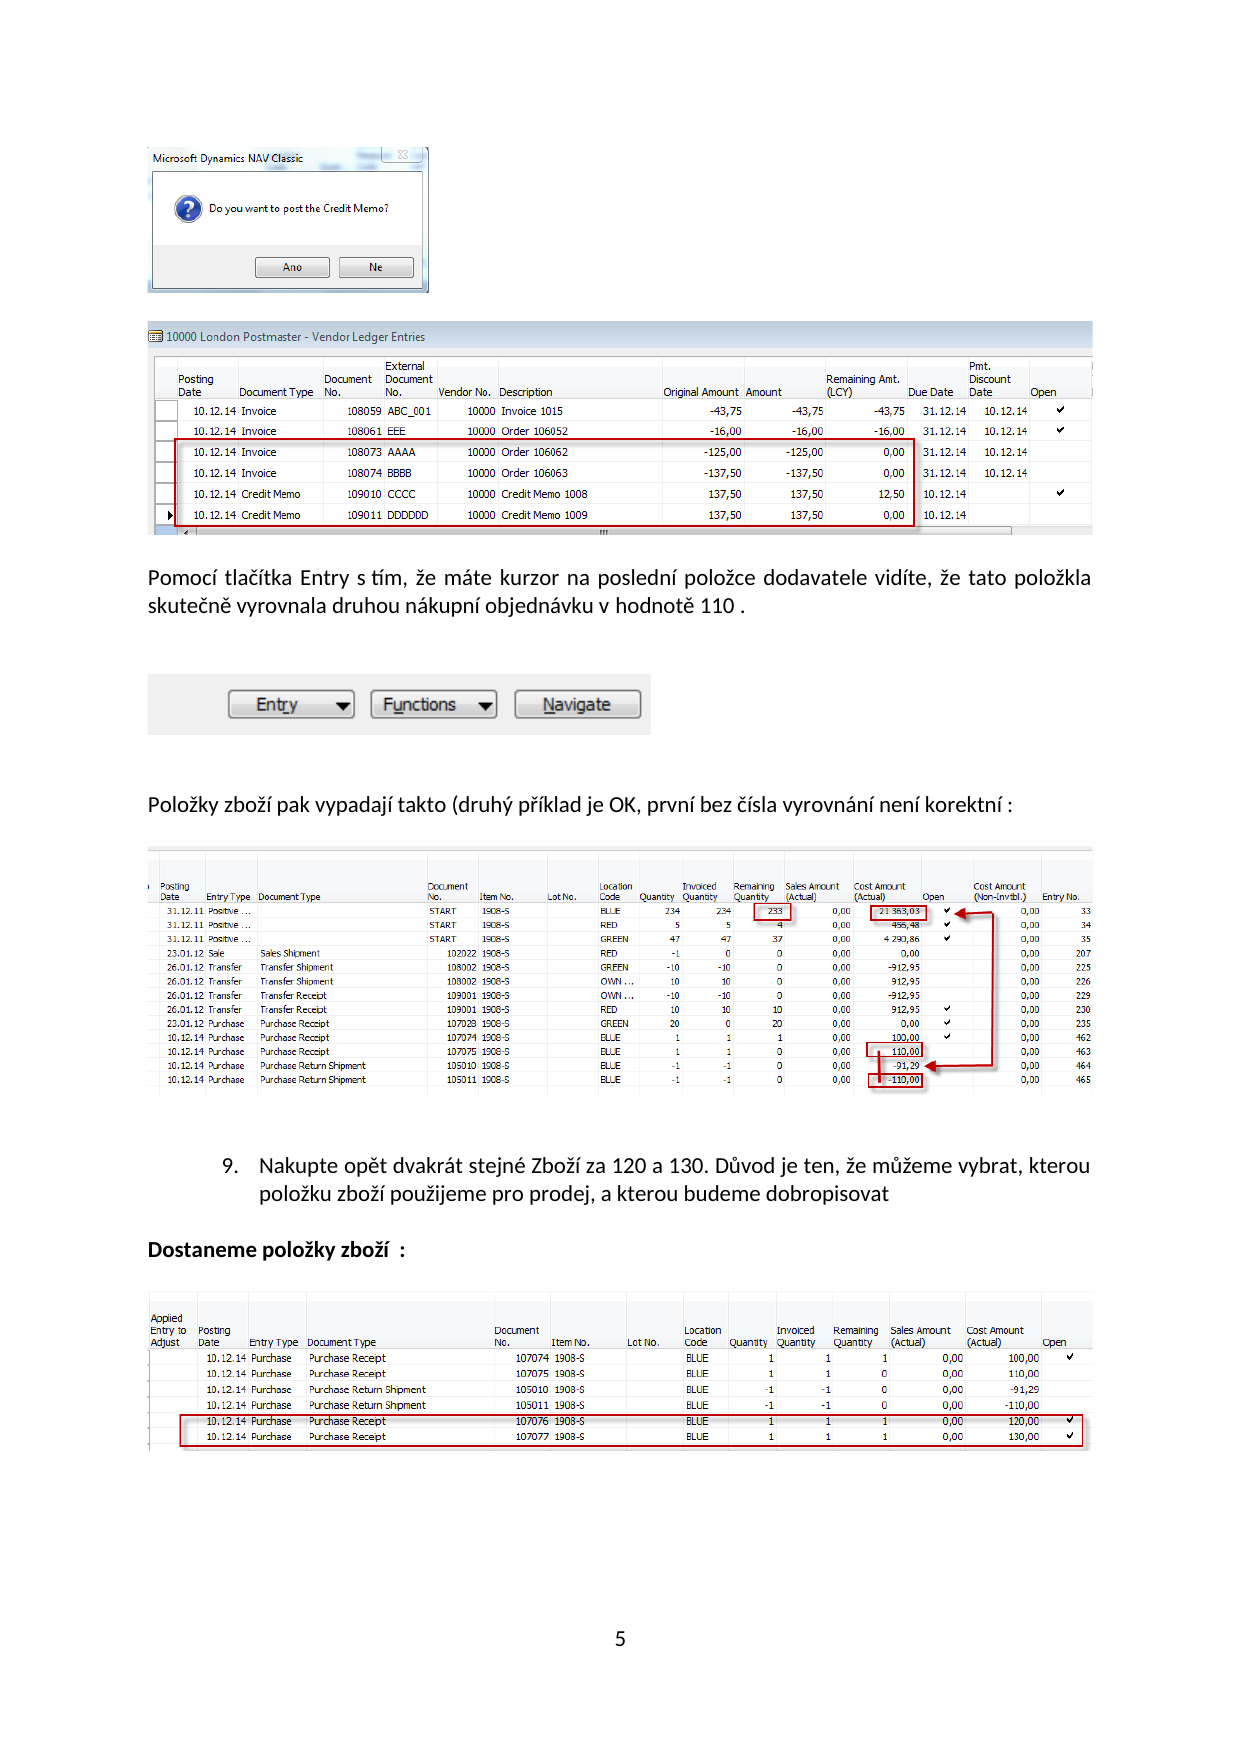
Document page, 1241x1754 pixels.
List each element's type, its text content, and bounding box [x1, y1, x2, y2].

list Nakupte opět dvakrát stejné Zboží za 120 a 130. Důvod je ten, že můžeme vybrat, kterou položku zboží použijeme pro prodej, a kterou budeme dobropisovat [221, 1151, 1093, 1207]
picture [147, 674, 651, 735]
text Položky zboží pak vypadají takto (druhý příklad je OK, první bez čísla vyrovnání není korektní : [148, 790, 1093, 818]
picture [147, 1291, 1093, 1451]
picture [147, 147, 429, 293]
text Dostaneme položky zboží : [148, 1235, 1093, 1263]
text Pomocí tlačítka Entry s tím, že máte kurzor na poslední položce dodavatele vidíte, že tato položkla skutečně vyrovnala druhou nákupní objednávku v hodnotě 110 . [148, 563, 1093, 619]
picture [147, 321, 1093, 535]
picture [147, 846, 1093, 1095]
